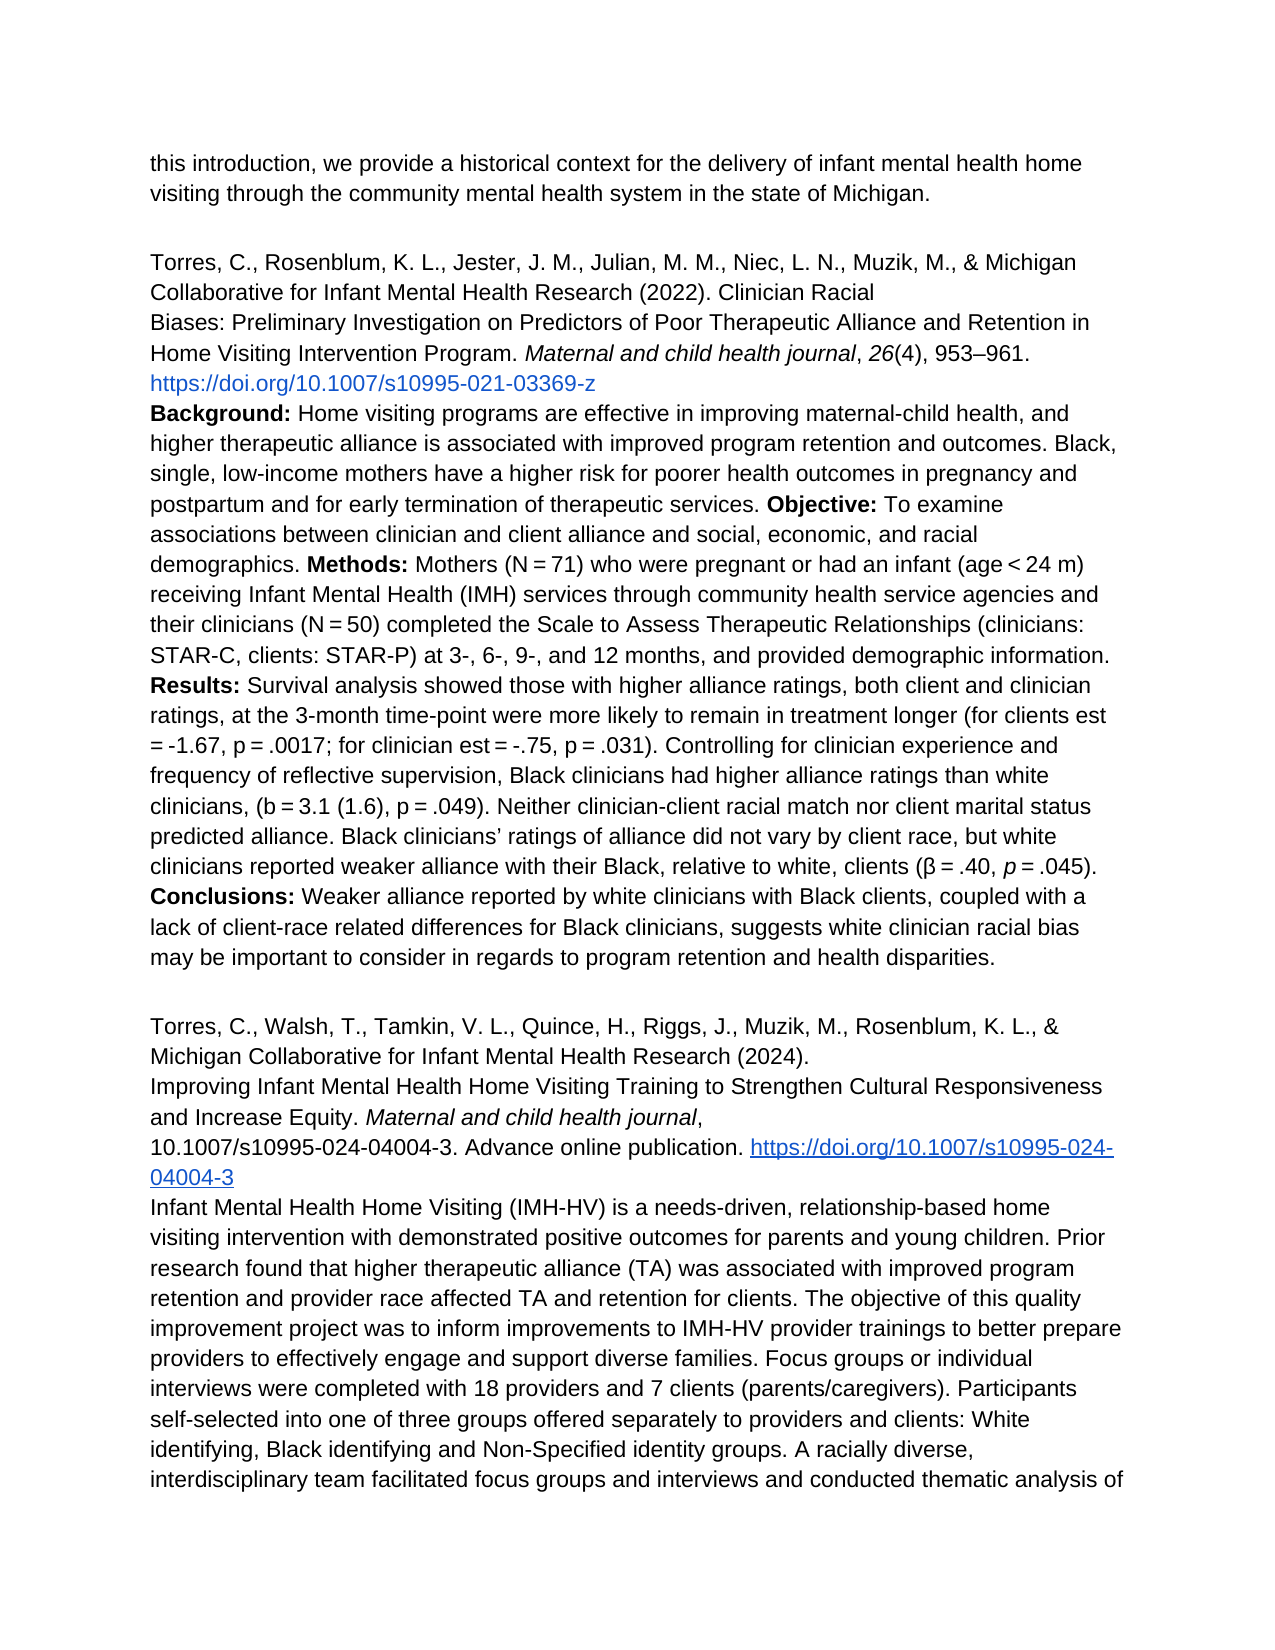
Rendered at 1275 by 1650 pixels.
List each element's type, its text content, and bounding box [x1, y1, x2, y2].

text Biases: Preliminary Investigation on Predictors of Poor Therapeutic Alliance and Retention in Home Visiting Intervention Program. Maternal and child health journal, 26(4), 953–961. https://doi.org/10.1007/s10995-021-03369-z [150, 309, 1125, 396]
text Torres, C., Walsh, T., Tamkin, V. L., Quince, H., Riggs, J., Muzik, M., Rosenblum, K. L., & Michigan Collaborative for Infant Mental Health Research (2024). [150, 1013, 1125, 1069]
subtitle Background: Home visiting programs are effective in improving maternal-child health, and higher therapeutic alliance is associated with improved program retention and outcomes. Black, single, low-income mothers have a higher risk for poorer health outcomes in pregnancy and postpartum and for early termination of therapeutic services. Objective: To examine associations between clinician and client alliance and social, economic, and racial demographics. Methods: Mothers (N = 71) who were pregnant or had an infant (age < 24 m) receiving Infant Mental Health (IMH) services through community health service agencies and their clinicians (N = 50) completed the Scale to Assess Therapeutic Relationships (clinicians: STAR-C, clients: STAR-P) at 3-, 6-, 9-, and 12 months, and provided demographic information. Results: Survival analysis showed those with higher alliance ratings, both client and clinician ratings, at the 3-month time-point were more likely to remain in treatment longer (for clients est = -1.67, p = .0017; for clinician est = -.75, p = .031). Controlling for clinician experience and frequency of reflective supervision, Black clinicians had higher alliance ratings than white clinicians, (b = 3.1 (1.6), p = .049). Neither clinician-client racial match nor client marital status predicted alliance. Black clinicians’ ratings of alliance did not vary by client race, but white clinicians reported weaker alliance with their Black, relative to white, clients (β = .40, p = .045). Conclusions: Weaker alliance reported by white clinicians with Black clients, coupled with a lack of client-race related differences for Black clinicians, suggests white clinician racial bias may be important to consider in regards to program retention and health disparities. [150, 400, 1125, 970]
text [150, 150, 1125, 207]
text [150, 1194, 1125, 1492]
text Improving Infant Mental Health Home Visiting Training to Strengthen Cultural Responsiveness and Increase Equity. Maternal and child health journal, [150, 1073, 1125, 1130]
text 10.1007/s10995-024-04004-3. Advance online publication. https://doi.org/10.1007/s10995-024-04004-3 [150, 1134, 1125, 1190]
text Torres, C., Rosenblum, K. L., Jester, J. M., Julian, M. M., Niec, L. N., Muzik, M., & Michigan Collaborative for Infant Mental Health Research (2022). Clinician Racial [150, 249, 1125, 306]
